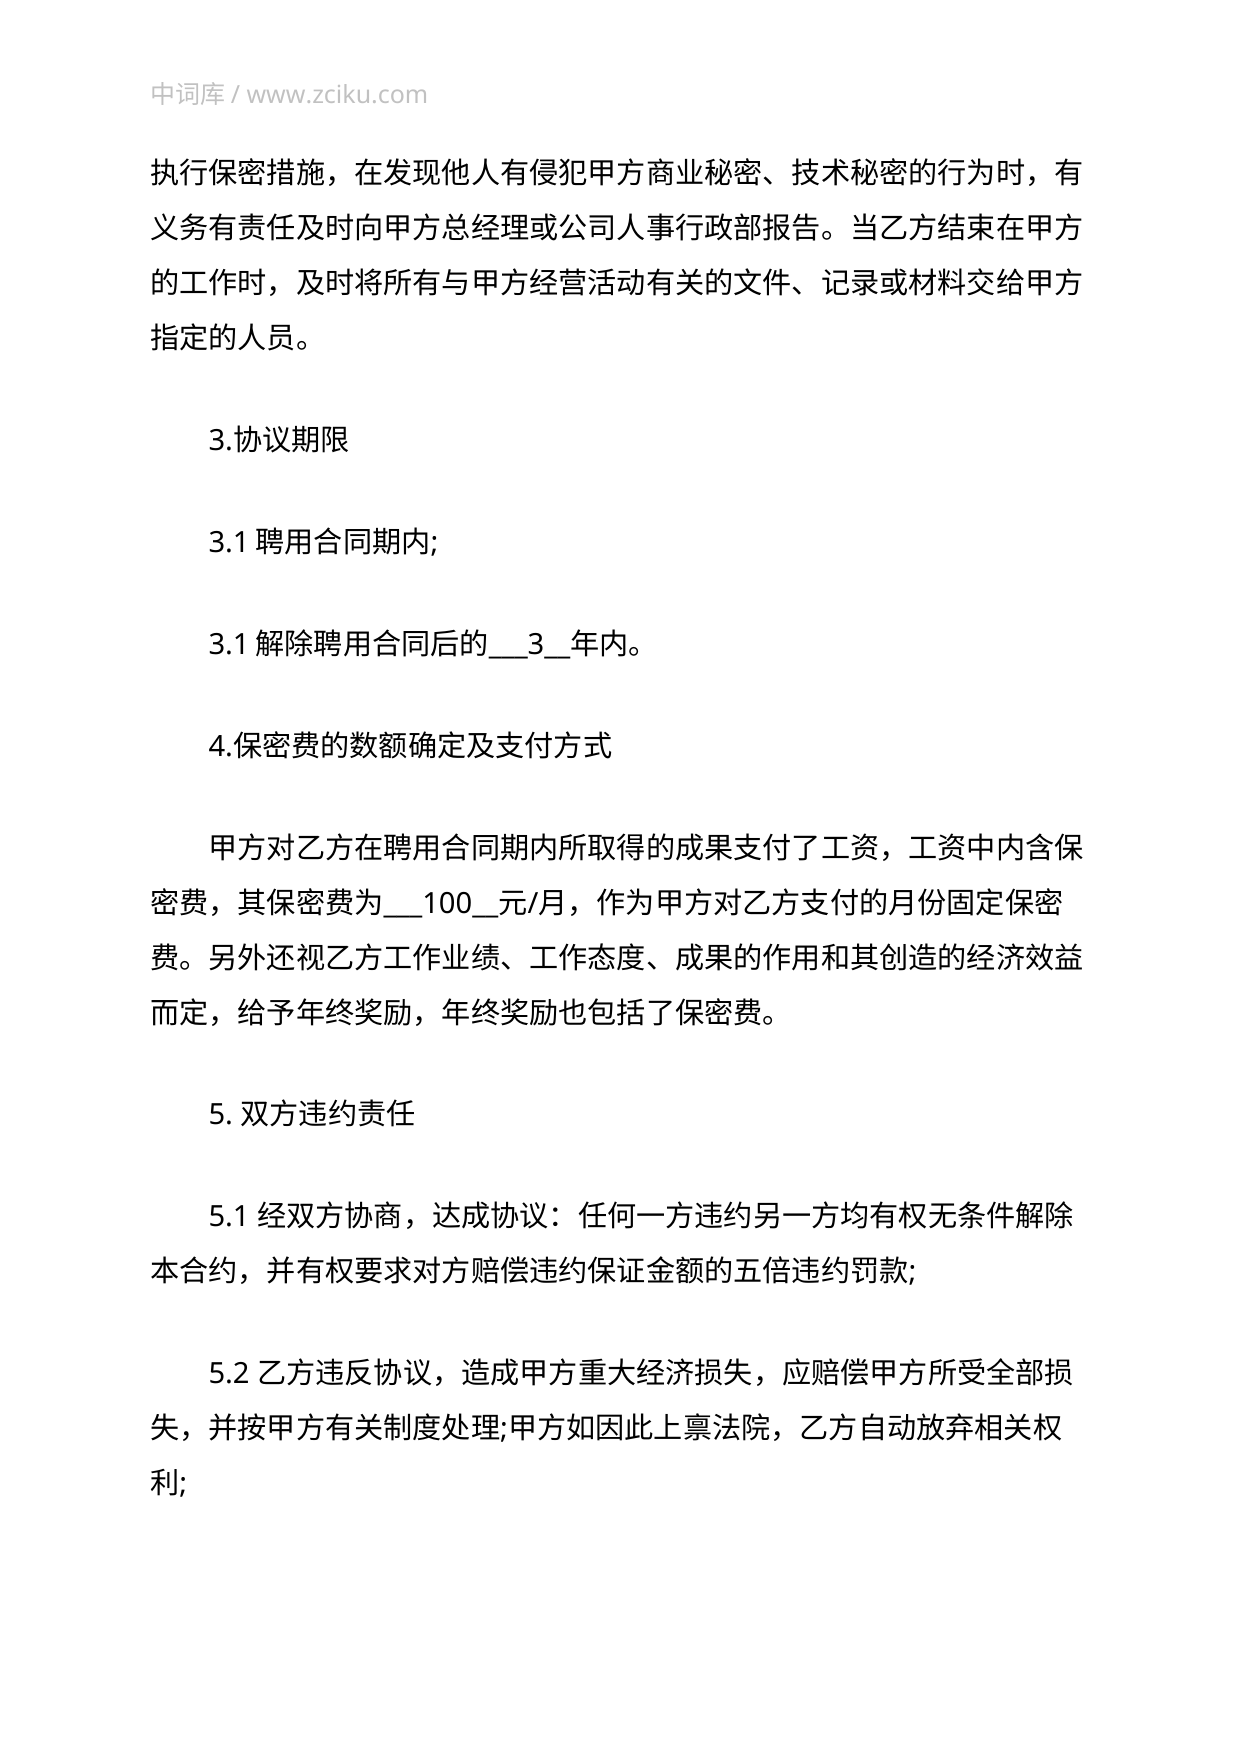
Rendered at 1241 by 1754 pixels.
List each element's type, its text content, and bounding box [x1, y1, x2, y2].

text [150, 150, 1090, 357]
text 3.1聘用合同期内; [150, 518, 1090, 561]
text 3.协议期限 [150, 416, 1090, 459]
text 5.2 乙方违反协议，造成甲方重大经济损失，应赔偿甲方所受全部损失，并按甲方有关制度处理;甲方如因此上禀法院，乙方自动放弃相关权利; [150, 1350, 1090, 1502]
text 3.1解除聘用合同后的___3__年内。 [150, 620, 1090, 663]
text 5.1 经双方协商，达成协议：任何一方违约另一方均有权无条件解除本合约，并有权要求对方赔偿违约保证金额的五倍违约罚款; [150, 1193, 1090, 1290]
text 甲方对乙方在聘用合同期内所取得的成果支付了工资，工资中内含保密费，其保密费为___100__元/月，作为甲方对乙方支付的月份固定保密费。另外还视乙方工作业绩、工作态度、成果的作用和其创造的经济效益而定，给予年终奖励，年终奖励也包括了保密费。 [150, 824, 1090, 1031]
text 4.保密费的数额确定及支付方式 [150, 722, 1090, 765]
text 5. 双方违约责任 [150, 1091, 1090, 1133]
